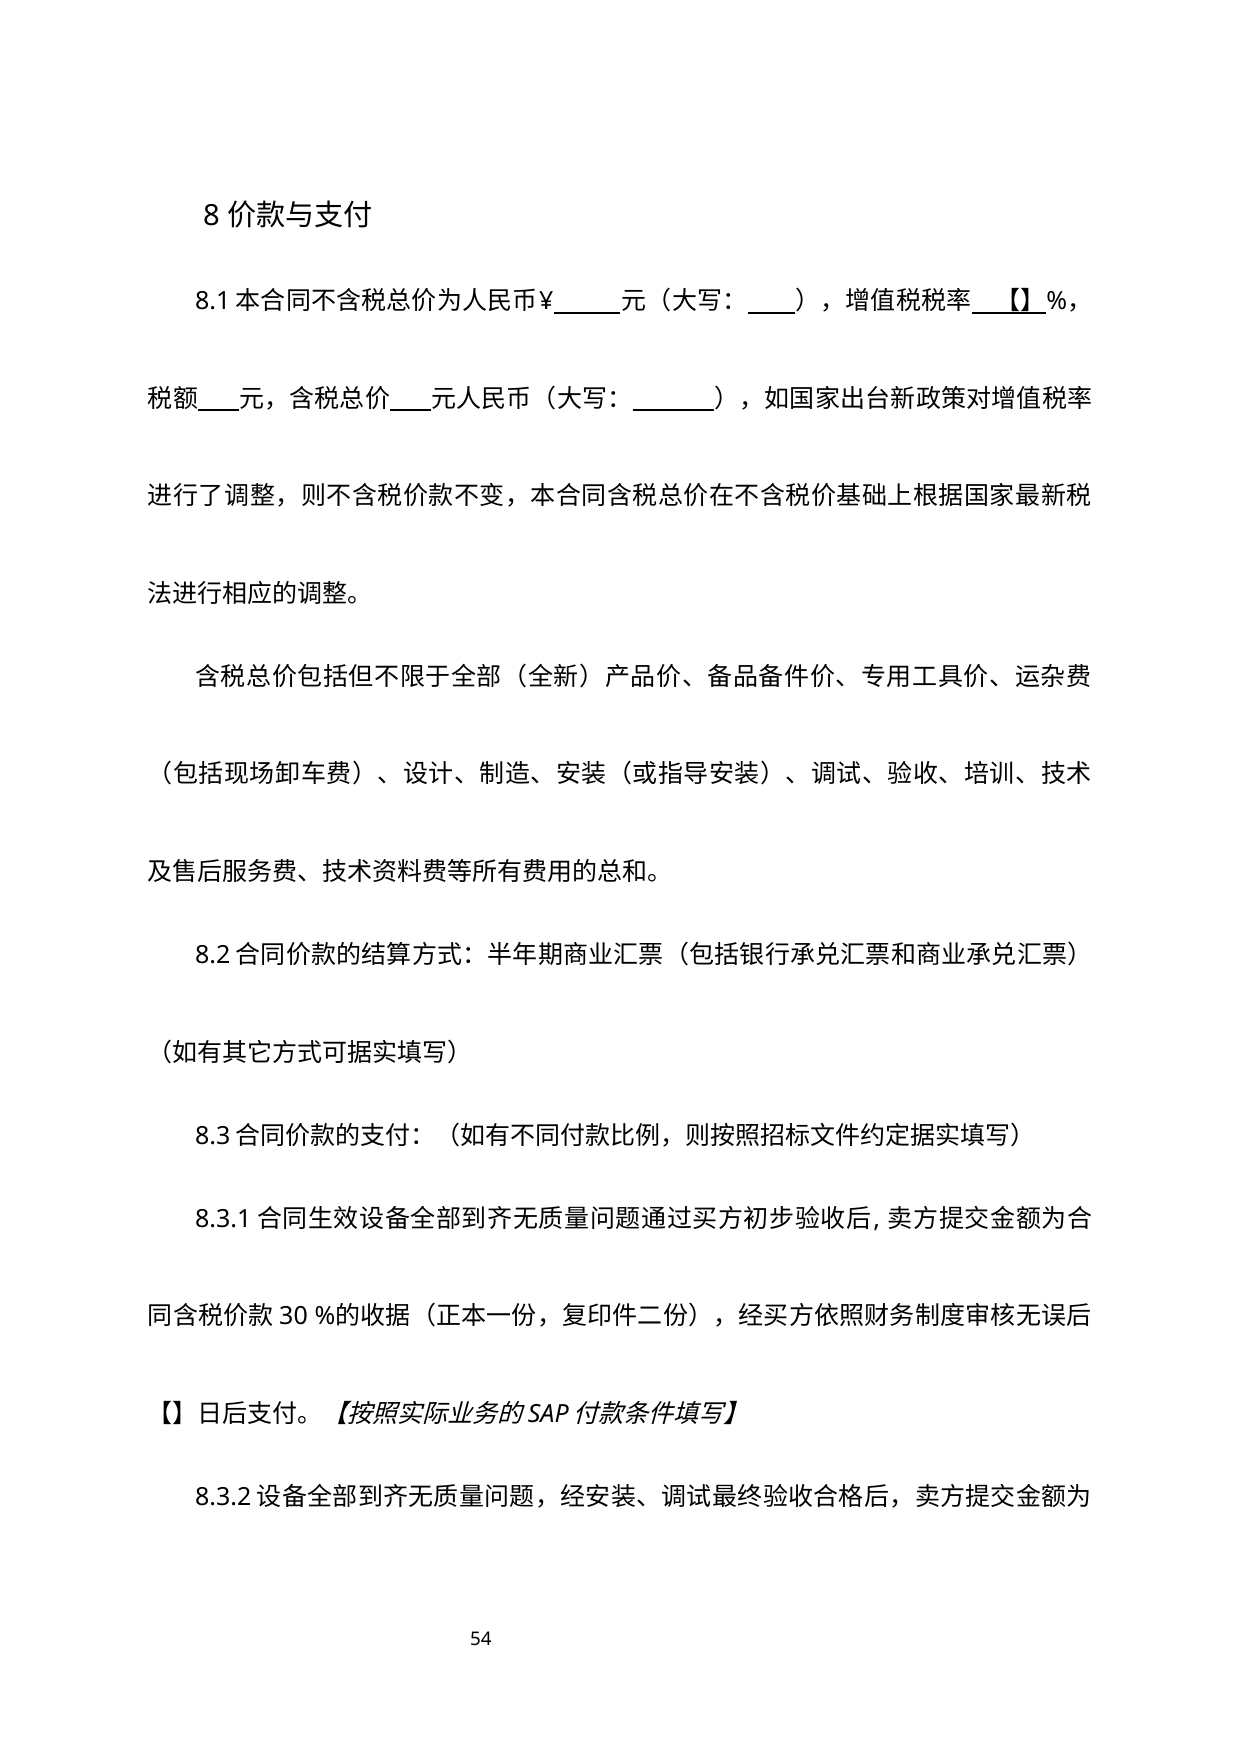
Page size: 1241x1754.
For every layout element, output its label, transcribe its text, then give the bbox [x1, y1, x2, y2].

text 8.1本合同不含税总价为人民币¥ 元（大写： ），增值税税率 【】%，税额 元，含税总价 元人民币（大写： ），如国家出台新政策对增值税率进行了调整，则不含税价款不变，本合同含税总价在不含税价基础上根据国家最新税法进行相应的调整。 [148, 266, 1092, 624]
subtitle 8 价款与支付 [148, 180, 1092, 245]
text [148, 1462, 1092, 1527]
text 8.3.1合同生效设备全部到齐无质量问题通过买方初步验收后, 卖方提交金额为合同含税价款30 %的收据（正本一份，复印件二份），经买方依照财务制度审核无误后【】日后支付。【按照实际业务的SAP付款条件填写】 [148, 1184, 1092, 1444]
text 8.3合同价款的支付：（如有不同付款比例，则按照招标文件约定据实填写） [148, 1101, 1092, 1166]
text 含税总价包括但不限于全部（全新）产品价、备品备件价、专用工具价、运杂费（包括现场卸车费）、设计、制造、安装（或指导安装）、调试、验收、培训、技术及售后服务费、技术资料费等所有费用的总和。 [148, 642, 1092, 902]
text 8.2合同价款的结算方式：半年期商业汇票（包括银行承兑汇票和商业承兑汇票）（如有其它方式可据实填写） [148, 920, 1092, 1083]
